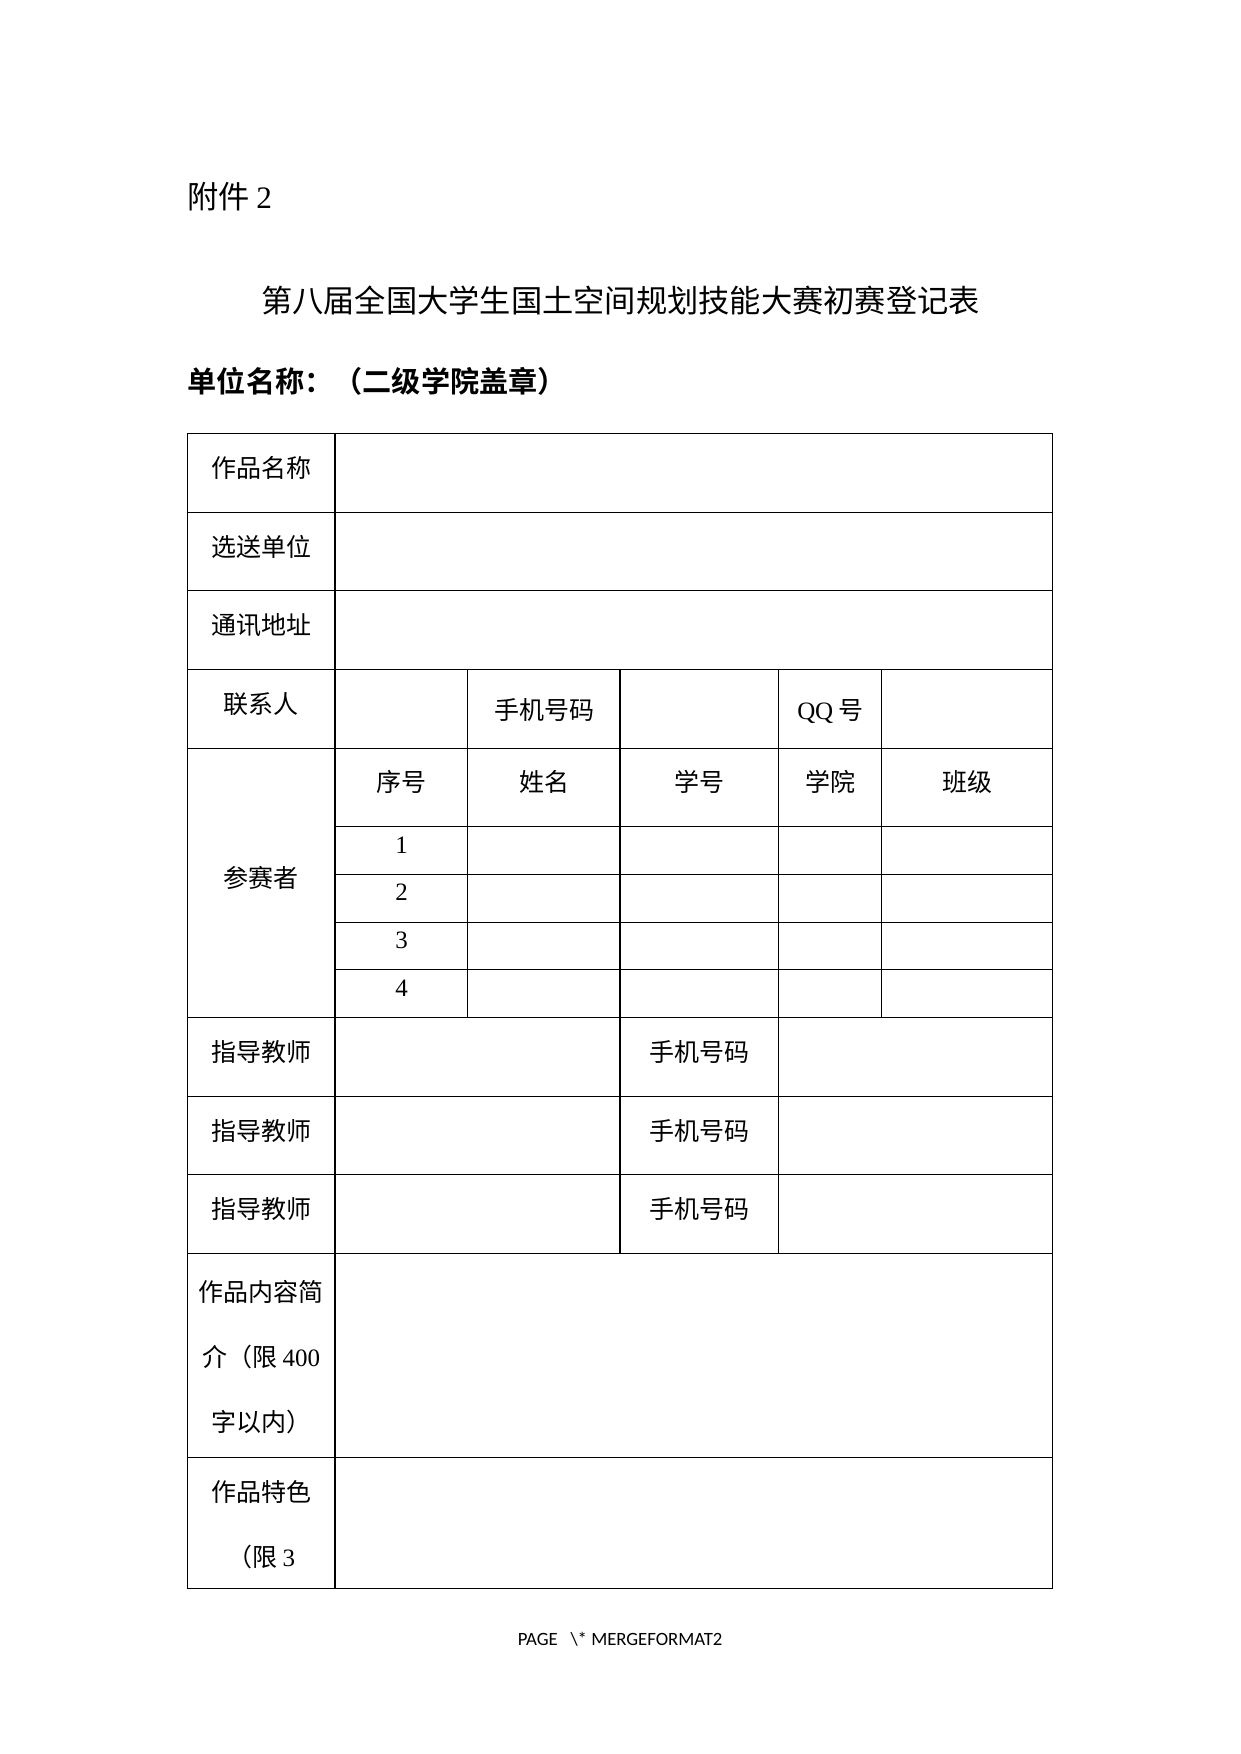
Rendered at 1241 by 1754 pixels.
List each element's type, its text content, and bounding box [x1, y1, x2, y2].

table_cell [468, 875, 619, 922]
table_cell 联系人 [188, 670, 334, 747]
table_cell [779, 827, 881, 874]
table_cell [621, 670, 778, 747]
table_cell [779, 923, 881, 969]
table_cell 作品特色 （限3条，100字以内） [188, 1458, 334, 1588]
table_cell [779, 1018, 1052, 1096]
table_cell [882, 923, 1052, 969]
table_header [336, 434, 1052, 512]
table_cell [779, 1175, 1052, 1253]
table_cell 手机号码 [621, 1175, 778, 1253]
table_cell QQ号 [779, 670, 881, 747]
table_cell 选送单位 [188, 513, 334, 590]
table_cell 4 [336, 970, 467, 1017]
text 单位名称：（二级学院盖章） [187, 347, 1053, 412]
table_cell [779, 970, 881, 1017]
table_cell 手机号码 [621, 1018, 778, 1096]
table_cell [336, 1175, 619, 1253]
table_cell [882, 827, 1052, 874]
table_cell 序号 [336, 749, 467, 826]
text 第八届全国大学生国土空间规划技能大赛初赛登记表 [187, 266, 1053, 331]
table_cell [336, 513, 1052, 590]
table_cell [779, 875, 881, 922]
table_cell 通讯地址 [188, 591, 334, 669]
table_cell 班级 [882, 749, 1052, 826]
table_cell 学院 [779, 749, 881, 826]
table_cell 2 [336, 875, 467, 922]
table_cell [621, 875, 778, 922]
table_cell [336, 1018, 619, 1096]
table_cell [336, 1458, 1052, 1588]
table_cell 指导教师 [188, 1097, 334, 1174]
table_cell [336, 591, 1052, 669]
table_cell [882, 875, 1052, 922]
table_cell [468, 923, 619, 969]
table_cell [468, 970, 619, 1017]
table_cell 作品内容简介（限400字以内） [188, 1254, 334, 1457]
table_cell [882, 970, 1052, 1017]
table_cell 1 [336, 827, 467, 874]
table_cell [468, 827, 619, 874]
table_cell [336, 1254, 1052, 1457]
table_cell 指导教师 [188, 1175, 334, 1253]
table_cell [336, 1097, 619, 1174]
table_cell 姓名 [468, 749, 619, 826]
table_cell 参赛者 [188, 749, 334, 1017]
table_cell [621, 827, 778, 874]
table_cell 手机号码 [468, 670, 619, 747]
table_cell [621, 970, 778, 1017]
table_cell [882, 670, 1052, 747]
table_cell 手机号码 [621, 1097, 778, 1174]
table_cell 学号 [621, 749, 778, 826]
table_header 作品名称 [188, 434, 334, 512]
table_cell 3 [336, 923, 467, 969]
table_cell [779, 1097, 1052, 1174]
table_cell [336, 670, 467, 747]
table_cell 指导教师 [188, 1018, 334, 1096]
text 附件2 [187, 162, 1053, 227]
table_cell [621, 923, 778, 969]
